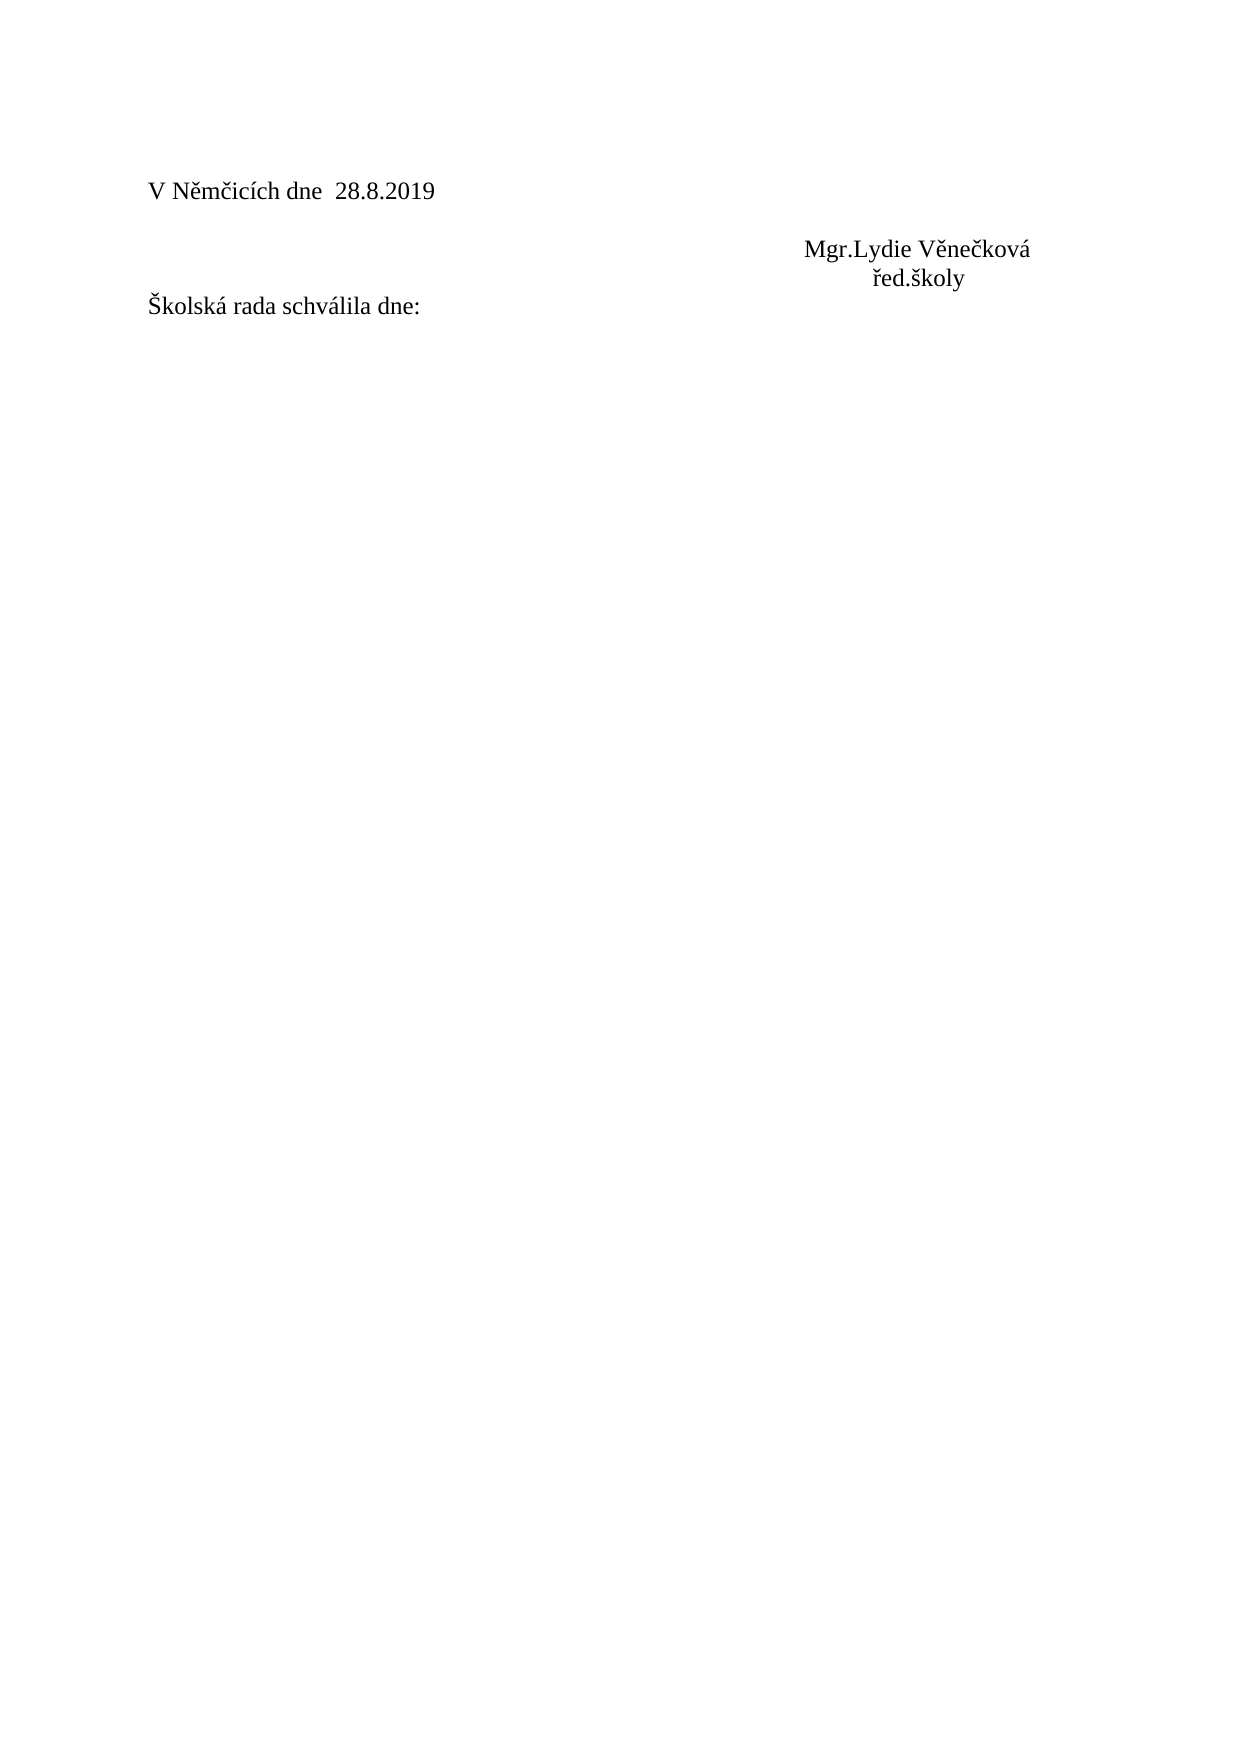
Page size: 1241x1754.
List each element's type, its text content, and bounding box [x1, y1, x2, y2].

text Školská rada schválila dne: [148, 291, 1093, 320]
text Mgr.Lydie Věnečková [148, 234, 1093, 263]
text V Němčicích dne 28.8.2019 [148, 176, 1093, 205]
text řed.školy [148, 263, 1093, 291]
